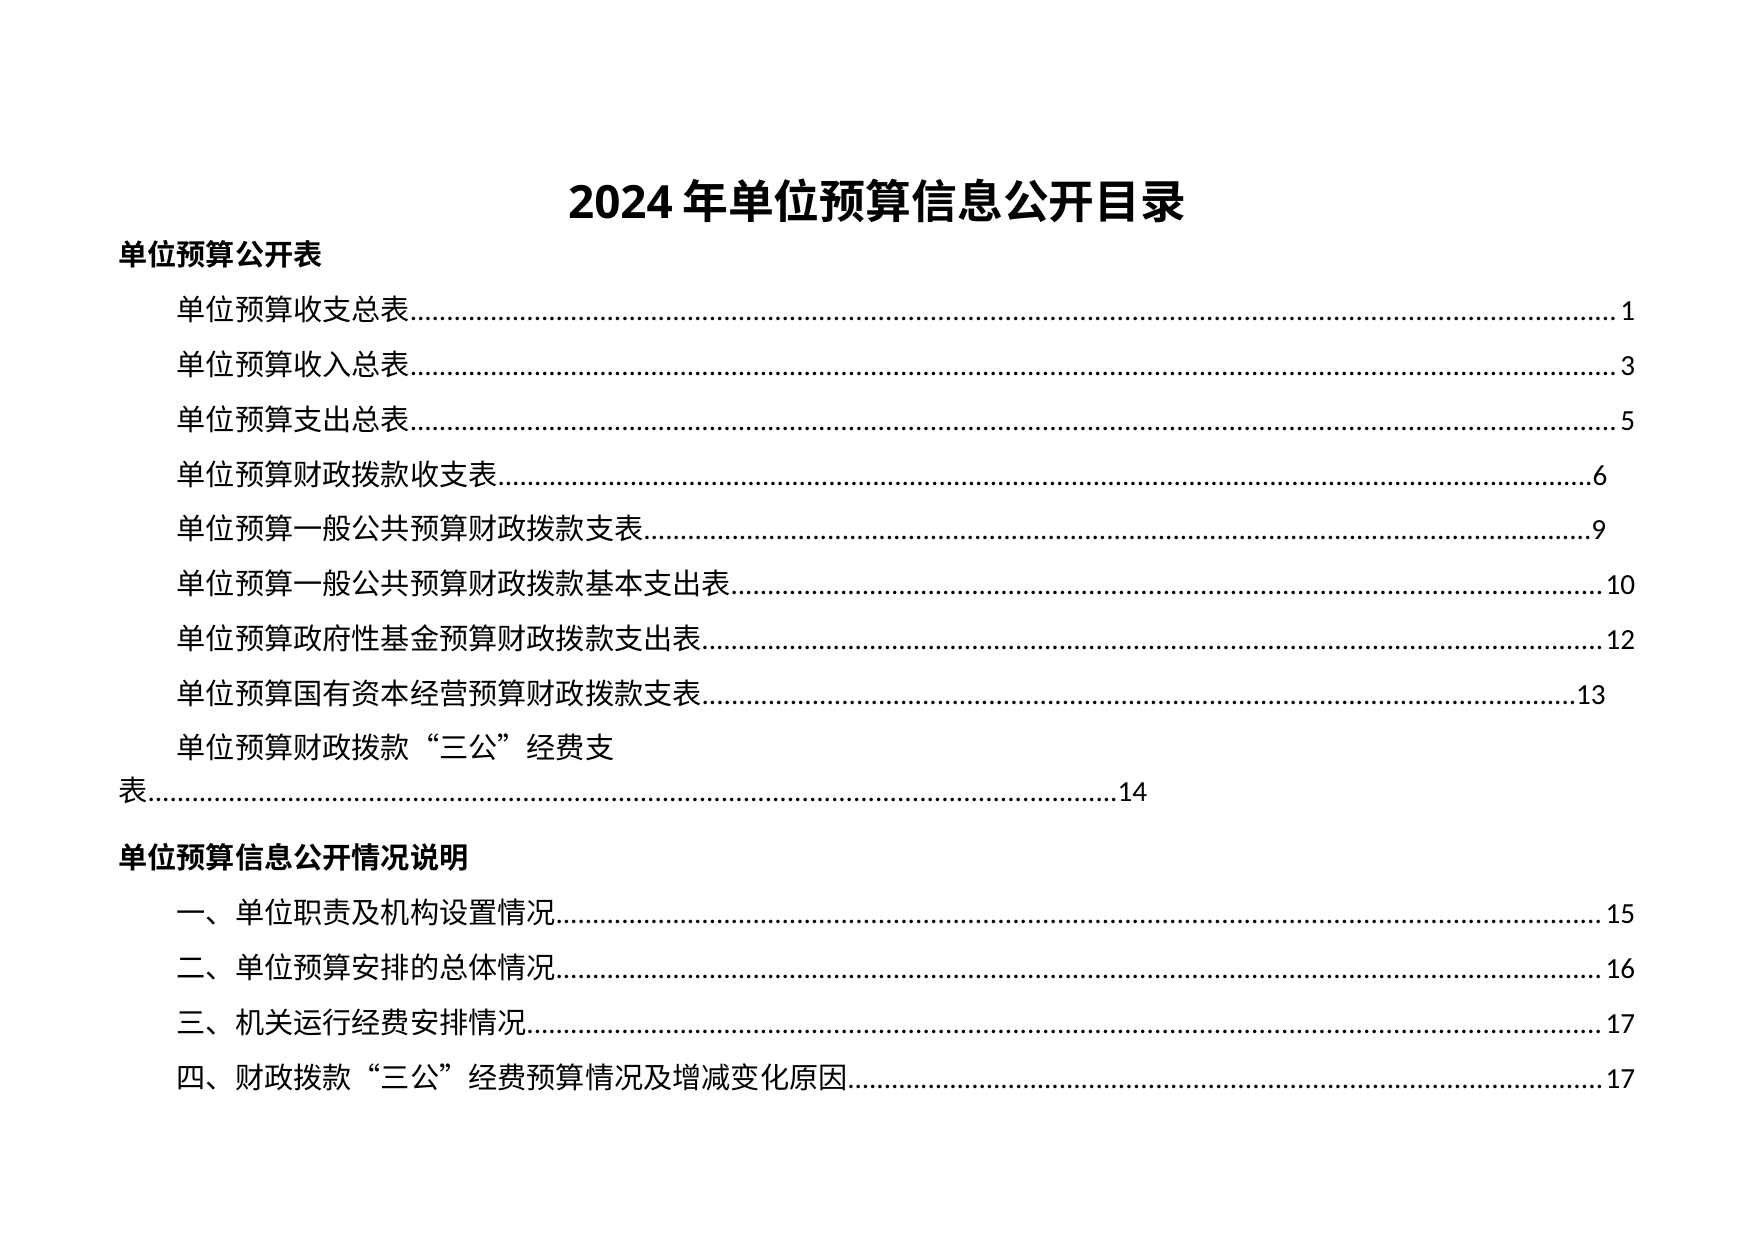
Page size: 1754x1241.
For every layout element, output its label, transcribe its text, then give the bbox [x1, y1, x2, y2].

text 单位预算收支总表 1 [118, 287, 1636, 329]
text 二、单位预算安排的总体情况 16 [118, 944, 1636, 987]
text 单位预算信息公开情况说明 [118, 835, 1636, 877]
text 四、财政拨款“三公”经费预算情况及增减变化原因 17 [118, 1054, 1636, 1096]
text 单位预算一般公共预算财政拨款支表.................................................................................................................................9 [118, 506, 1636, 548]
text 单位预算政府性基金预算财政拨款支出表 12 [118, 615, 1636, 658]
text 一、单位职责及机构设置情况 15 [118, 890, 1636, 932]
text 三、机关运行经费安排情况 17 [118, 999, 1636, 1042]
text 单位预算国有资本经营预算财政拨款支表.......................................................................................................................13 [118, 670, 1636, 712]
text 单位预算一般公共预算财政拨款基本支出表 10 [118, 561, 1636, 603]
text 2024年单位预算信息公开目录 [118, 165, 1636, 232]
text 单位预算收入总表 3 [118, 341, 1636, 384]
text 单位预算公开表 [118, 232, 1636, 274]
text 单位预算财政拨款“三公”经费支表....................................................................................................................................14 [118, 725, 1636, 809]
text 单位预算支出总表 5 [118, 396, 1636, 438]
text 单位预算财政拨款收支表.....................................................................................................................................................6 [118, 451, 1636, 493]
